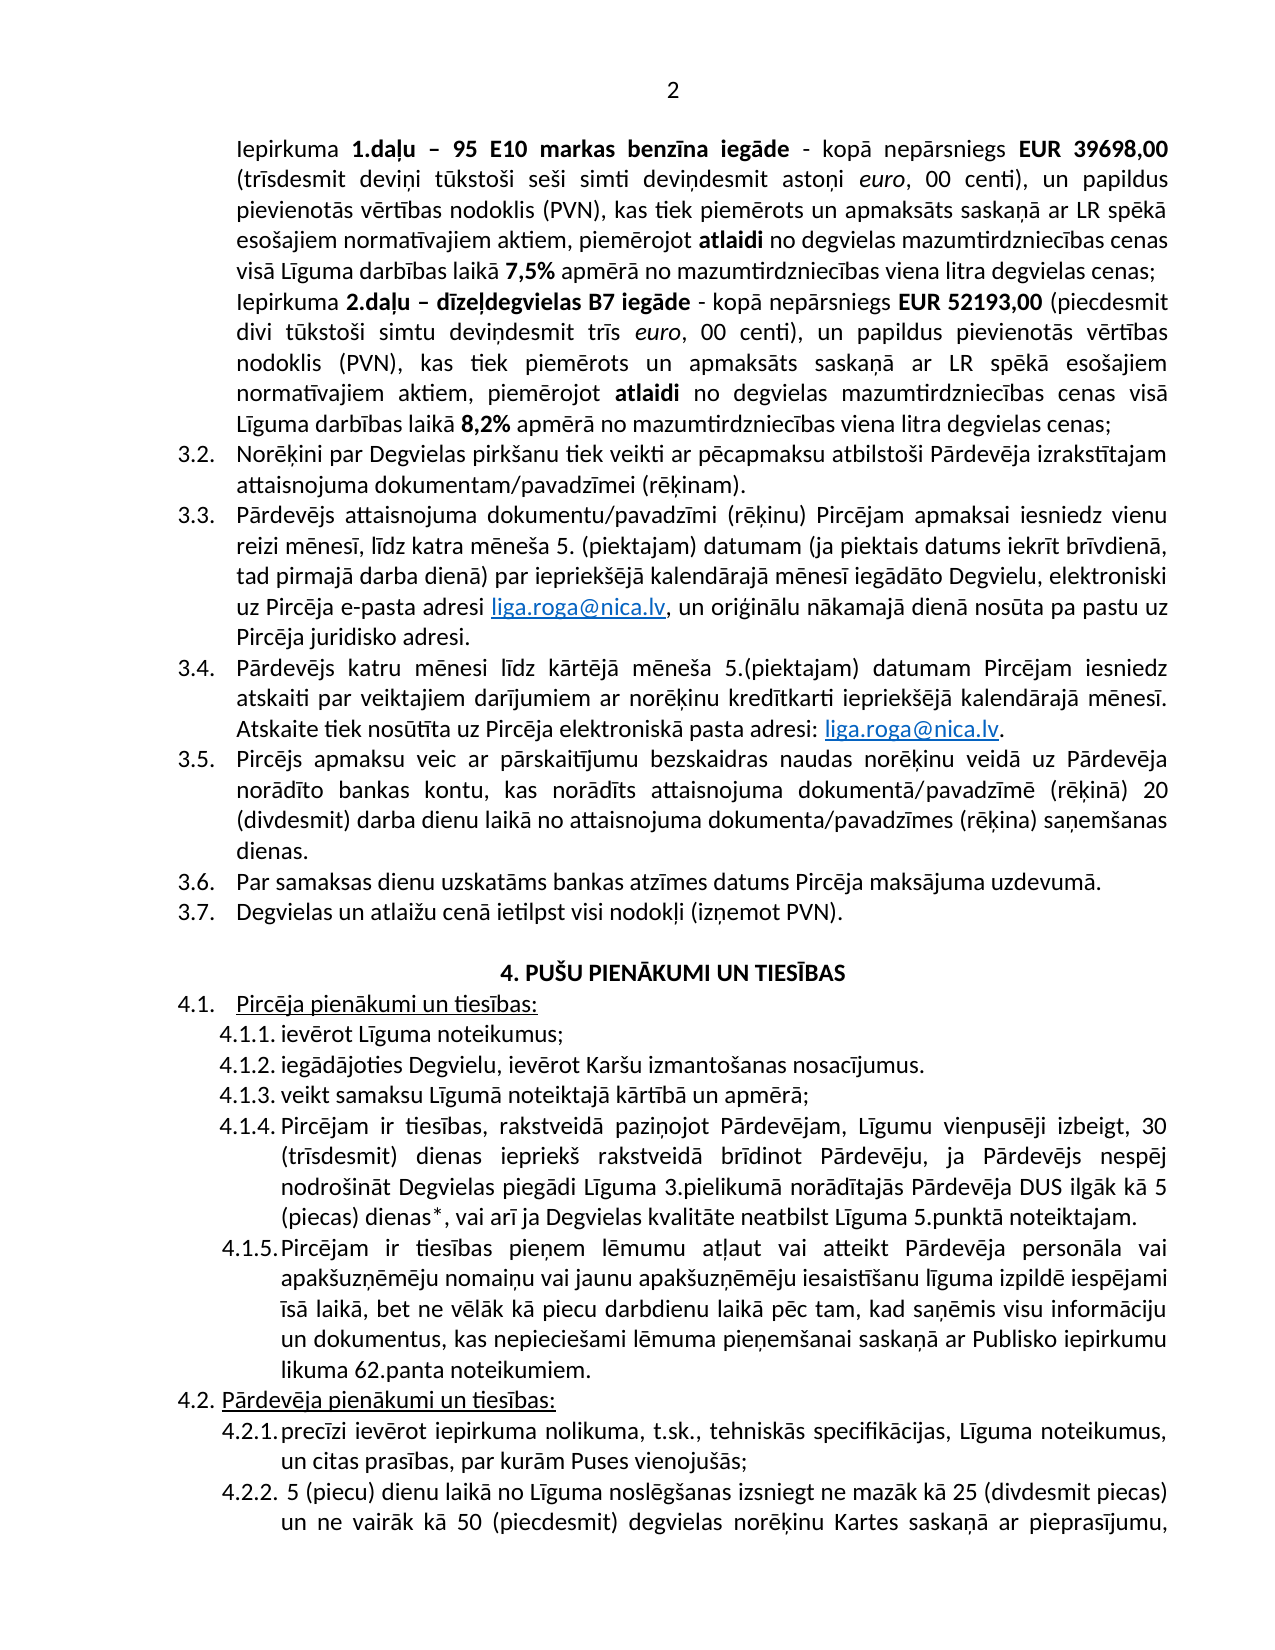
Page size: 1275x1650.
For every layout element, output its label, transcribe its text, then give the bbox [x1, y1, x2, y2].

text Iepirkuma 2.daļu – dīzeļdegvielas B7 iegāde - kopā nepārsniegs EUR 52193,00 (piecdesmit divi tūkstoši simtu deviņdesmit trīs euro, 00 centi), un papildus pievienotās vērtības nodoklis (PVN), kas tiek piemērots un apmaksāts saskaņā ar LR spēkā esošajiem normatīvajiem aktiem, piemērojot atlaidi no degvielas mazumtirdzniecības cenas visā Līguma darbības laikā 8,2% apmērā no mazumtirdzniecības viena litra degvielas cenas; [236, 286, 1169, 438]
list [222, 1476, 1169, 1537]
list Par samaksas dienu uzskatāms bankas atzīmes datums Pircēja maksājuma uzdevumā. [177, 866, 1169, 896]
list Pircējs apmaksu veic ar pārskaitījumu bezskaidras naudas norēķinu veidā uz Pārdevēja norādīto bankas kontu, kas norādīts attaisnojuma dokumentā/pavadzīmē (rēķinā) 20 (divdesmit) darba dienu laikā no attaisnojuma dokumenta/pavadzīmes (rēķina) saņemšanas dienas. [177, 743, 1169, 866]
list Pārdevējs katru mēnesi līdz kārtējā mēneša 5.(piektajam) datumam Pircējam iesniedz atskaiti par veiktajiem darījumiem ar norēķinu kredītkarti iepriekšējā kalendārajā mēnesī. Atskaite tiek nosūtīta uz Pircēja elektroniskā pasta adresi: liga.roga@nica.lv. [177, 652, 1169, 743]
list precīzi ievērot iepirkuma nolikuma, t.sk., tehniskās specifikācijas, Līguma noteikumus, un citas prasības, par kurām Puses vienojušās; [222, 1415, 1169, 1476]
list Pircējam ir tiesības pieņem lēmumu atļaut vai atteikt Pārdevēja personāla vai apakšuzņēmēju nomaiņu vai jaunu apakšuzņēmēju iesaistīšanu līguma izpildē iespējami īsā laikā, bet ne vēlāk kā piecu darbdienu laikā pēc tam, kad saņēmis visu informāciju un dokumentus, kas nepieciešami lēmuma pieņemšanai saskaņā ar Publisko iepirkumu likuma 62.panta noteikumiem. [222, 1232, 1169, 1384]
list Degvielas un atlaižu cenā ietilpst visi nodokļi (izņemot PVN). [177, 896, 1169, 927]
list Pircējam ir tiesības, rakstveidā paziņojot Pārdevējam, Līgumu vienpusēji izbeigt, 30 (trīsdesmit) dienas iepriekš rakstveidā brīdinot Pārdevēju, ja Pārdevējs nespēj nodrošināt Degvielas piegādi Līguma 3.pielikumā norādītajās Pārdevēja DUS ilgāk kā 5 (piecas) dienas*, vai arī ja Degvielas kvalitāte neatbilst Līguma 5.punktā noteiktajam. [219, 1110, 1169, 1232]
list iegādājoties Degvielu, ievērot Karšu izmantošanas nosacījumus. [219, 1049, 1169, 1079]
list veikt samaksu Līgumā noteiktajā kārtībā un apmērā; [219, 1079, 1169, 1110]
list Pārdevēja pienākumi un tiesības: [177, 1384, 1169, 1415]
list ievērot Līguma noteikumus; [219, 1018, 1169, 1049]
text 4. PUŠU PIENĀKUMI UN TIESĪBAS [177, 957, 1169, 988]
list Pircēja pienākumi un tiesības: [177, 988, 1169, 1018]
list Norēķini par Degvielas pirkšanu tiek veikti ar pēcapmaksu atbilstoši Pārdevēja izrakstītajam attaisnojuma dokumentam/pavadzīmei (rēķinam). [177, 438, 1169, 499]
list Pārdevējs attaisnojuma dokumentu/pavadzīmi (rēķinu) Pircējam apmaksai iesniedz vienu reizi mēnesī, līdz katra mēneša 5. (piektajam) datumam (ja piektais datums iekrīt brīvdienā, tad pirmajā darba dienā) par iepriekšējā kalendārajā mēnesī iegādāto Degvielu, elektroniski uz Pircēja e-pasta adresi liga.roga@nica.lv, un oriģinālu nākamajā dienā nosūta pa pastu uz Pircēja juridisko adresi. [177, 499, 1169, 652]
text Iepirkuma 1.daļu – 95 E10 markas benzīna iegāde - kopā nepārsniegs EUR 39698,00 (trīsdesmit deviņi tūkstoši seši simti deviņdesmit astoņi euro, 00 centi), un papildus pievienotās vērtības nodoklis (PVN), kas tiek piemērots un apmaksāts saskaņā ar LR spēkā esošajiem normatīvajiem aktiem, piemērojot atlaidi no degvielas mazumtirdzniecības cenas visā Līguma darbības laikā 7,5% apmērā no mazumtirdzniecības viena litra degvielas cenas; [236, 133, 1169, 286]
